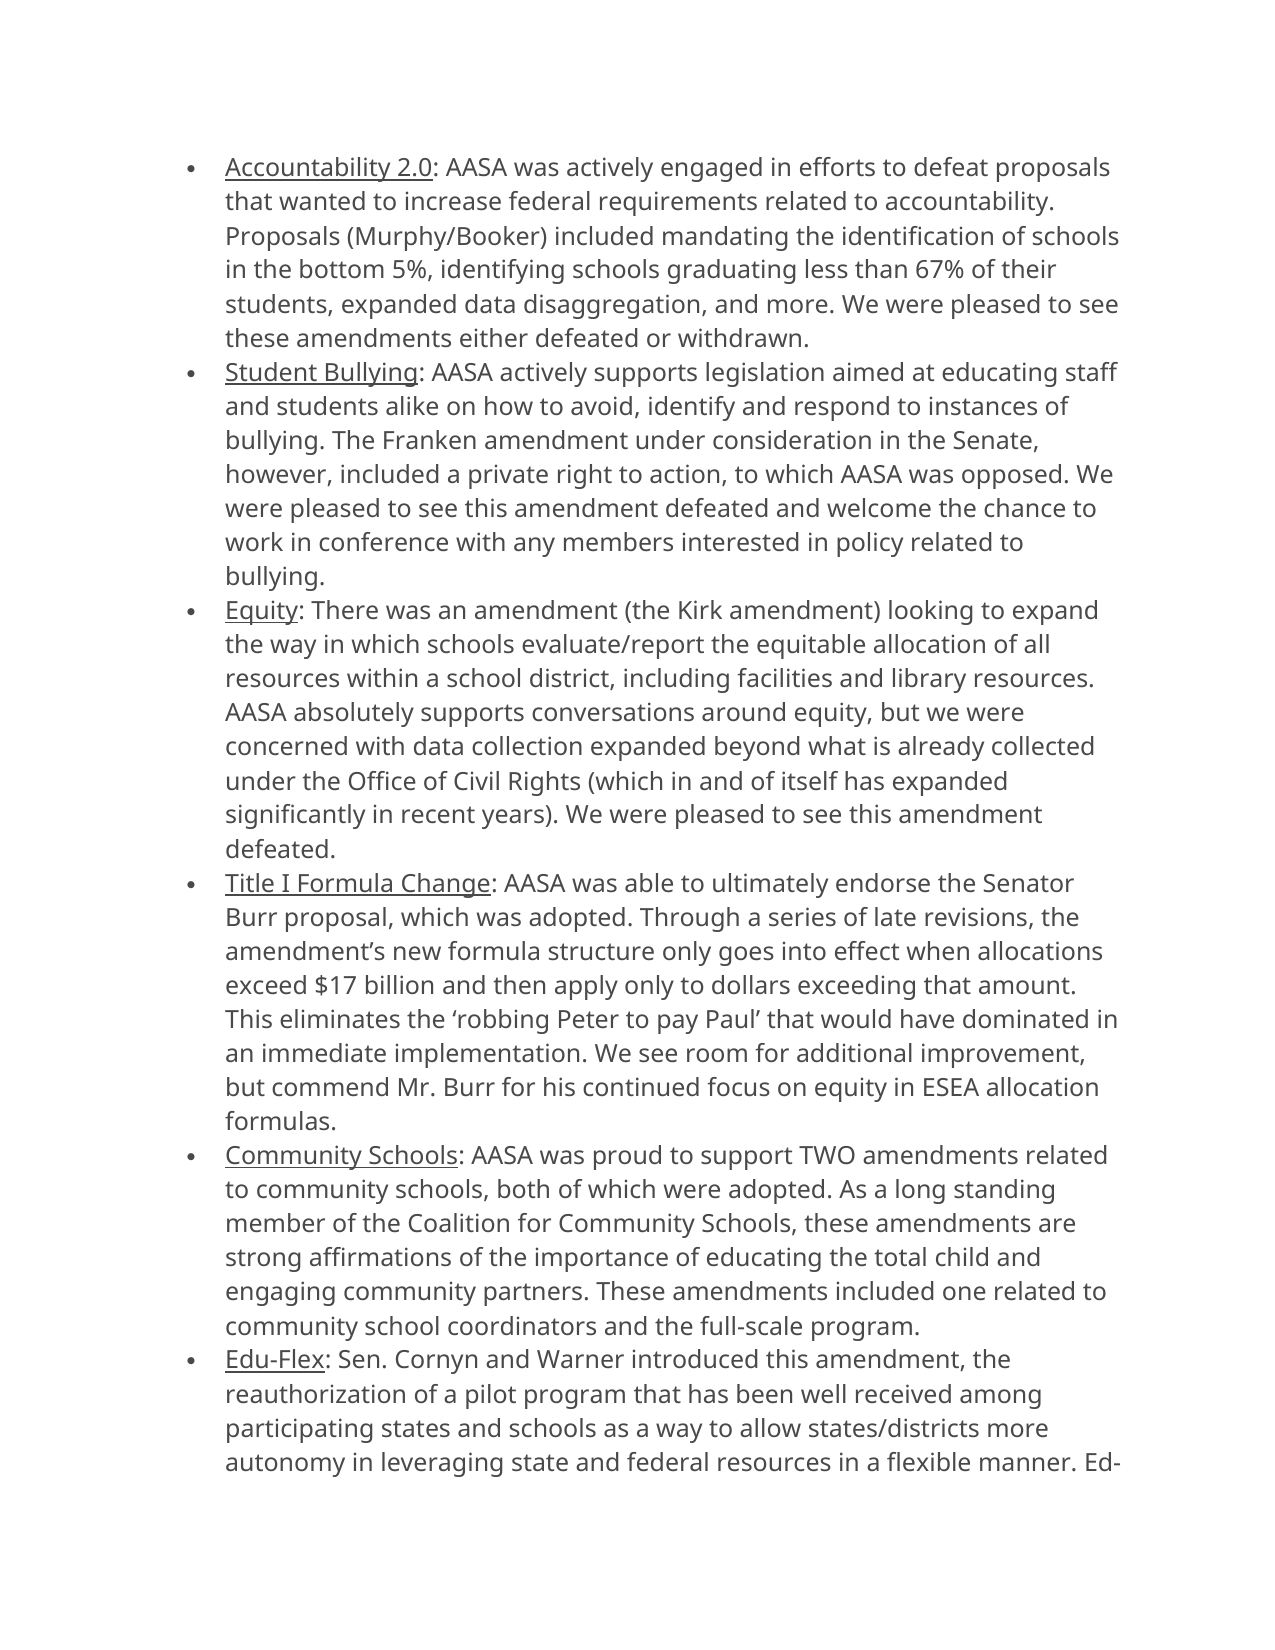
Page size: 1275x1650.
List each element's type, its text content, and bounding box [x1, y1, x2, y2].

list Accountability 2.0: AASA was actively engaged in efforts to defeat proposals that wanted to increase federal requirements related to accountability. Proposals (Murphy/Booker) included mandating the identification of schools in the bottom 5%, identifying schools graduating less than 67% of their students, expanded data disaggregation, and more. We were pleased to see these amendments either defeated or withdrawn. [187, 150, 1125, 354]
list Community Schools: AASA was proud to support TWO amendments related to community schools, both of which were adopted. As a long standing member of the Coalition for Community Schools, these amendments are strong affirmations of the importance of educating the total child and engaging community partners. These amendments included one related to community school coordinators and the full-scale program. [187, 1138, 1125, 1342]
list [187, 1342, 1125, 1478]
list Title I Formula Change: AASA was able to ultimately endorse the Senator Burr proposal, which was adopted. Through a series of late revisions, the amendment’s new formula structure only goes into effect when allocations exceed $17 billion and then apply only to dollars exceeding that amount. This eliminates the ‘robbing Peter to pay Paul’ that would have dominated in an immediate implementation. We see room for additional improvement, but commend Mr. Burr for his continued focus on equity in ESEA allocation formulas. [187, 865, 1125, 1138]
list Equity: There was an amendment (the Kirk amendment) looking to expand the way in which schools evaluate/report the equitable allocation of all resources within a school district, including facilities and library resources. AASA absolutely supports conversations around equity, but we were concerned with data collection expanded beyond what is already collected under the Office of Civil Rights (which in and of itself has expanded significantly in recent years). We were pleased to see this amendment defeated. [187, 593, 1125, 865]
list Student Bullying: AASA actively supports legislation aimed at educating staff and students alike on how to avoid, identify and respond to instances of bullying. The Franken amendment under consideration in the Senate, however, included a private right to action, to which AASA was opposed. We were pleased to see this amendment defeated and welcome the chance to work in conference with any members interested in policy related to bullying. [187, 354, 1125, 593]
